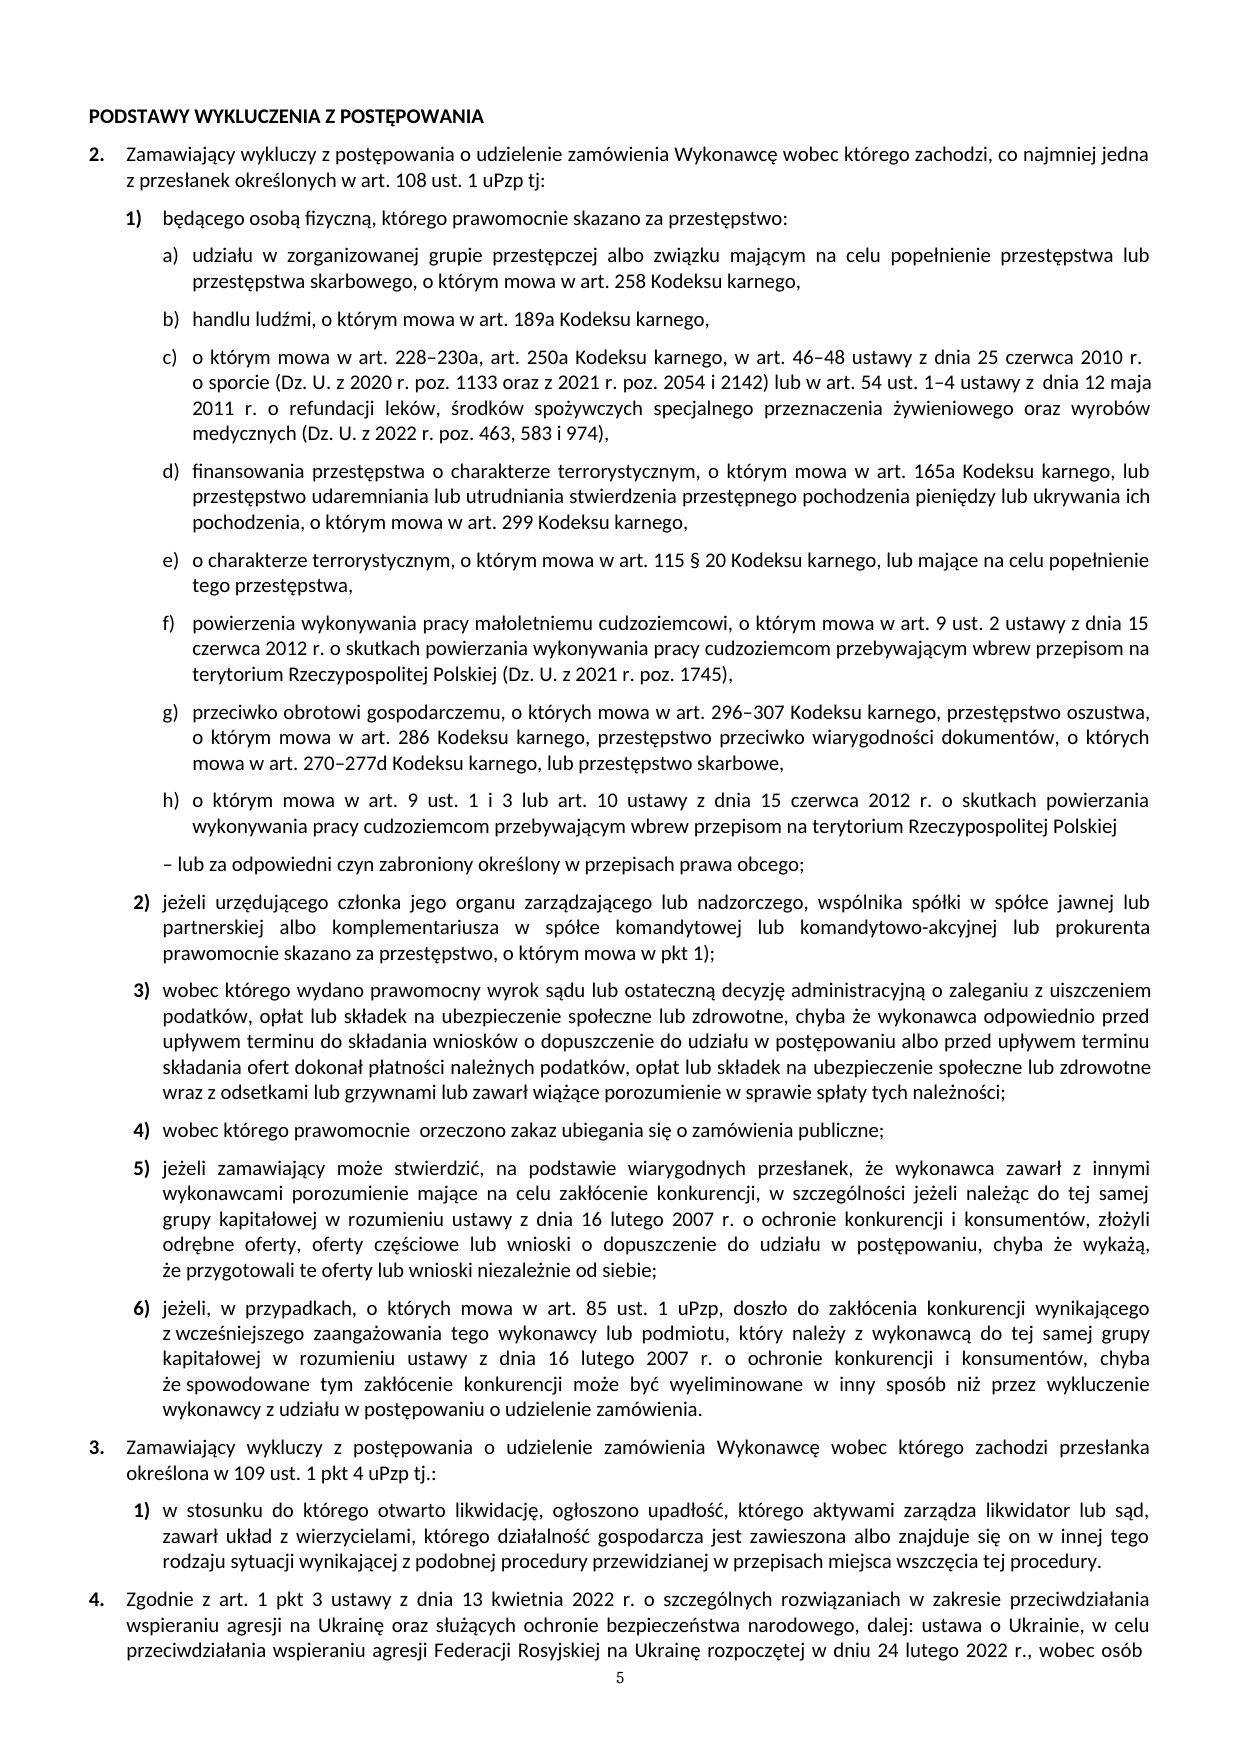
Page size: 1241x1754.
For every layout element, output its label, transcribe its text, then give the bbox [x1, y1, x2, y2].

list wobec którego wydano prawomocny wyrok sądu lub ostateczną decyzję administracyjną o zaleganiu z uiszczeniem podatków, opłat lub składek na ubezpieczenie społeczne lub zdrowotne, chyba że wykonawca odpowiednio przed upływem terminu do składania wniosków o dopuszczenie do udziału w postępowaniu albo przed upływem terminu składania ofert dokonał płatności należnych podatków, opłat lub składek na ubezpieczenie społeczne lub zdrowotne wraz z odsetkami lub grzywnami lub zawarł wiążące porozumienie w sprawie spłaty tych należności; [133, 978, 1152, 1105]
list w stosunku do którego otwarto likwidację, ogłoszono upadłość, którego aktywami zarządza likwidator lub sąd, zawarł układ z wierzycielami, którego działalność gospodarcza jest zawieszona albo znajduje się on w innej tego rodzaju sytuacji wynikającej z podobnej procedury przewidzianej w przepisach miejsca wszczęcia tej procedury. [133, 1498, 1152, 1574]
list finansowania przestępstwa o charakterze terrorystycznym, o którym mowa w art. 165a Kodeksu karnego, lub przestępstwo udaremniania lub utrudniania stwierdzenia przestępnego pochodzenia pieniędzy lub ukrywania ich pochodzenia, o którym mowa w art. 299 Kodeksu karnego, [162, 458, 1152, 534]
list o charakterze terrorystycznym, o którym mowa w art. 115 § 20 Kodeksu karnego, lub mające na celu popełnienie tego przestępstwa, [162, 547, 1152, 598]
list o którym mowa w art. 9 ust. 1 i 3 lub art. 10 ustawy z dnia 15 czerwca 2012 r. o skutkach powierzania wykonywania pracy cudzoziemcom przebywającym wbrew przepisom na terytorium Rzeczypospolitej Polskiej [162, 788, 1152, 838]
list będącego osobą fizyczną, którego prawomocnie skazano za przestępstwo: [125, 205, 1152, 230]
list jeżeli zamawiający może stwierdzić, na podstawie wiarygodnych przesłanek, że wykonawca zawarł z innymi wykonawcami porozumienie mające na celu zakłócenie konkurencji, w szczególności jeżeli należąc do tej samej grupy kapitałowej w rozumieniu ustawy z dnia 16 lutego 2007 r. o ochronie konkurencji i konsumentów, złożyli odrębne oferty, oferty częściowe lub wnioski o dopuszczenie do udziału w postępowaniu, chyba że wykażą, że przygotowali te oferty lub wnioski niezależnie od siebie; [133, 1155, 1152, 1282]
list handlu ludźmi, o którym mowa w art. 189a Kodeksu karnego, [162, 306, 1152, 331]
list o którym mowa w art. 228–230a, art. 250a Kodeksu karnego, w art. 46–48 ustawy z dnia 25 czerwca 2010 r. o sporcie (Dz. U. z 2020 r. poz. 1133 oraz z 2021 r. poz. 2054 i 2142) lub w art. 54 ust. 1–4 ustawy z dnia 12 maja 2011 r. o refundacji leków, środków spożywczych specjalnego przeznaczenia żywieniowego oraz wyrobów medycznych (Dz. U. z 2022 r. poz. 463, 583 i 974), [162, 344, 1152, 446]
text – lub za odpowiedni czyn zabroniony określony w przepisach prawa obcego; [162, 851, 1152, 876]
list jeżeli urzędującego członka jego organu zarządzającego lub nadzorczego, wspólnika spółki w spółce jawnej lub partnerskiej albo komplementariusza w spółce komandytowej lub komandytowo-akcyjnej lub prokurenta prawomocnie skazano za przestępstwo, o którym mowa w pkt 1); [133, 889, 1152, 965]
list powierzenia wykonywania pracy małoletniemu cudzoziemcowi, o którym mowa w art. 9 ust. 2 ustawy z dnia 15 czerwca 2012 r. o skutkach powierzania wykonywania pracy cudzoziemcom przebywającym wbrew przepisom na terytorium Rzeczypospolitej Polskiej (Dz. U. z 2021 r. poz. 1745), [162, 610, 1152, 686]
list przeciwko obrotowi gospodarczemu, o których mowa w art. 296–307 Kodeksu karnego, przestępstwo oszustwa, o którym mowa w art. 286 Kodeksu karnego, przestępstwo przeciwko wiarygodności dokumentów, o których mowa w art. 270–277d Kodeksu karnego, lub przestępstwo skarbowe, [162, 699, 1152, 775]
list wobec którego prawomocnie orzeczono zakaz ubiegania się o zamówienia publiczne; [133, 1117, 1152, 1143]
list udziału w zorganizowanej grupie przestępczej albo związku mającym na celu popełnienie przestępstwa lub przestępstwa skarbowego, o którym mowa w art. 258 Kodeksu karnego, [162, 243, 1152, 293]
list jeżeli, w przypadkach, o których mowa w art. 85 ust. 1 uPzp, doszło do zakłócenia konkurencji wynikającego z wcześniejszego zaangażowania tego wykonawcy lub podmiotu, który należy z wykonawcą do tej samej grupy kapitałowej w rozumieniu ustawy z dnia 16 lutego 2007 r. o ochronie konkurencji i konsumentów, chyba że spowodowane tym zakłócenie konkurencji może być wyeliminowane w inny sposób niż przez wykluczenie wykonawcy z udziału w postępowaniu o udzielenie zamówienia. [133, 1295, 1152, 1422]
text PODSTAWY WYKLUCZENIA Z POSTĘPOWANIA [89, 103, 1152, 129]
list Zamawiający wykluczy z postępowania o udzielenie zamówienia Wykonawcę wobec którego zachodzi, co najmniej jedna z przesłanek określonych w art. 108 ust. 1 uPzp tj: [89, 141, 1152, 192]
list Zamawiający wykluczy z postępowania o udzielenie zamówienia Wykonawcę wobec którego zachodzi przesłanka określona w 109 ust. 1 pkt 4 uPzp tj.: [89, 1434, 1152, 1485]
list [89, 1586, 1152, 1663]
